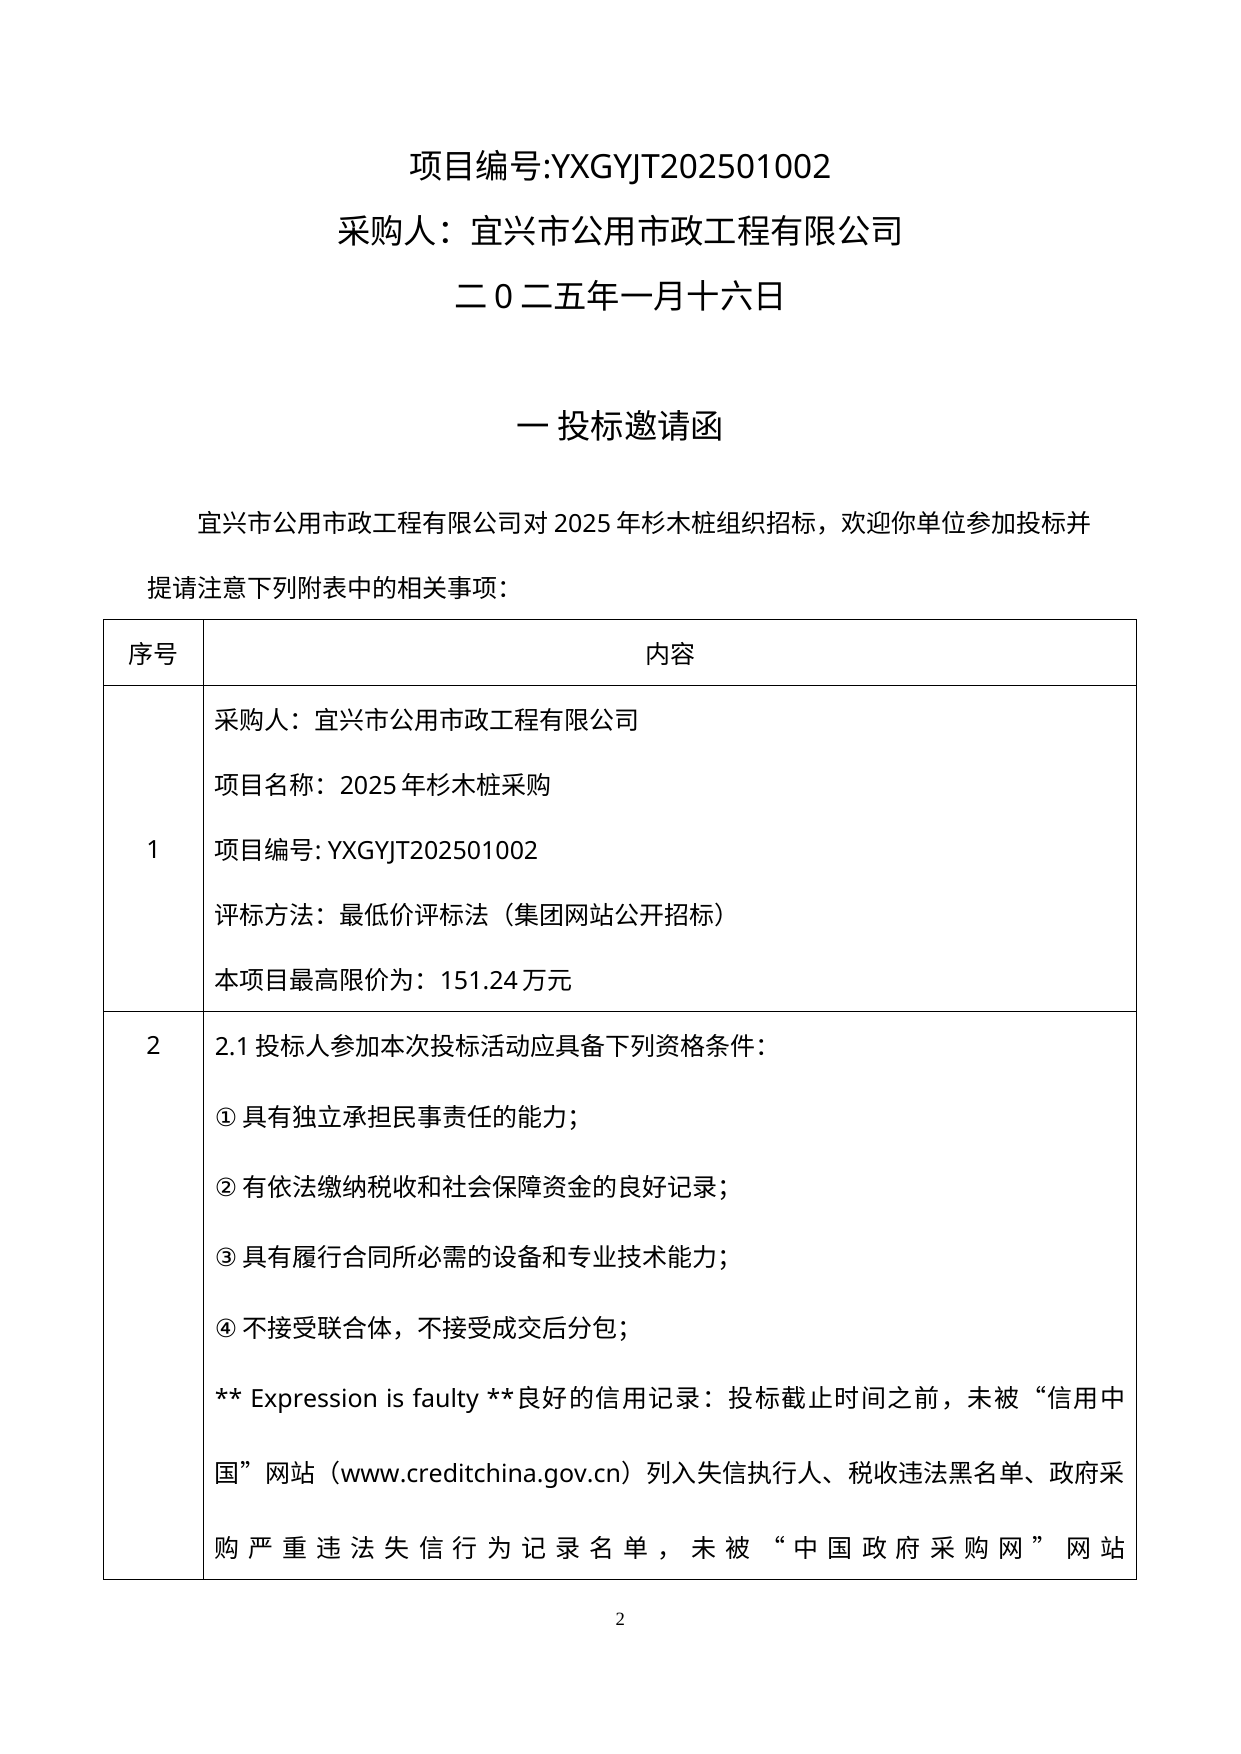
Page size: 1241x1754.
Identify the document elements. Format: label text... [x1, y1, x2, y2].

table_cell 2 [104, 1012, 203, 1579]
text 宜兴市公用市政工程有限公司对2025年杉木桩组织招标，欢迎你单位参加投标并提请注意下列附表中的相关事项： [148, 489, 1092, 619]
text 采购人：宜兴市公用市政工程有限公司 [148, 197, 1092, 262]
table_cell 采购人：宜兴市公用市政工程有限公司 项目名称：2025年杉木桩采购 项目编号: YXGYJT202501002 评标方法：最低价评标法（集团网站公开招标） 本项目最高限价为：151.24万元 [204, 686, 1136, 1011]
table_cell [204, 1012, 1136, 1579]
text 一 投标邀请函 [148, 392, 1092, 457]
text 项目编号:YXGYJT202501002 [148, 132, 1092, 197]
table_cell 1 [104, 686, 203, 1011]
table_header 序号 [104, 620, 203, 685]
text 二0二五年一月十六日 [148, 262, 1092, 327]
table_header 内容 [204, 620, 1136, 685]
